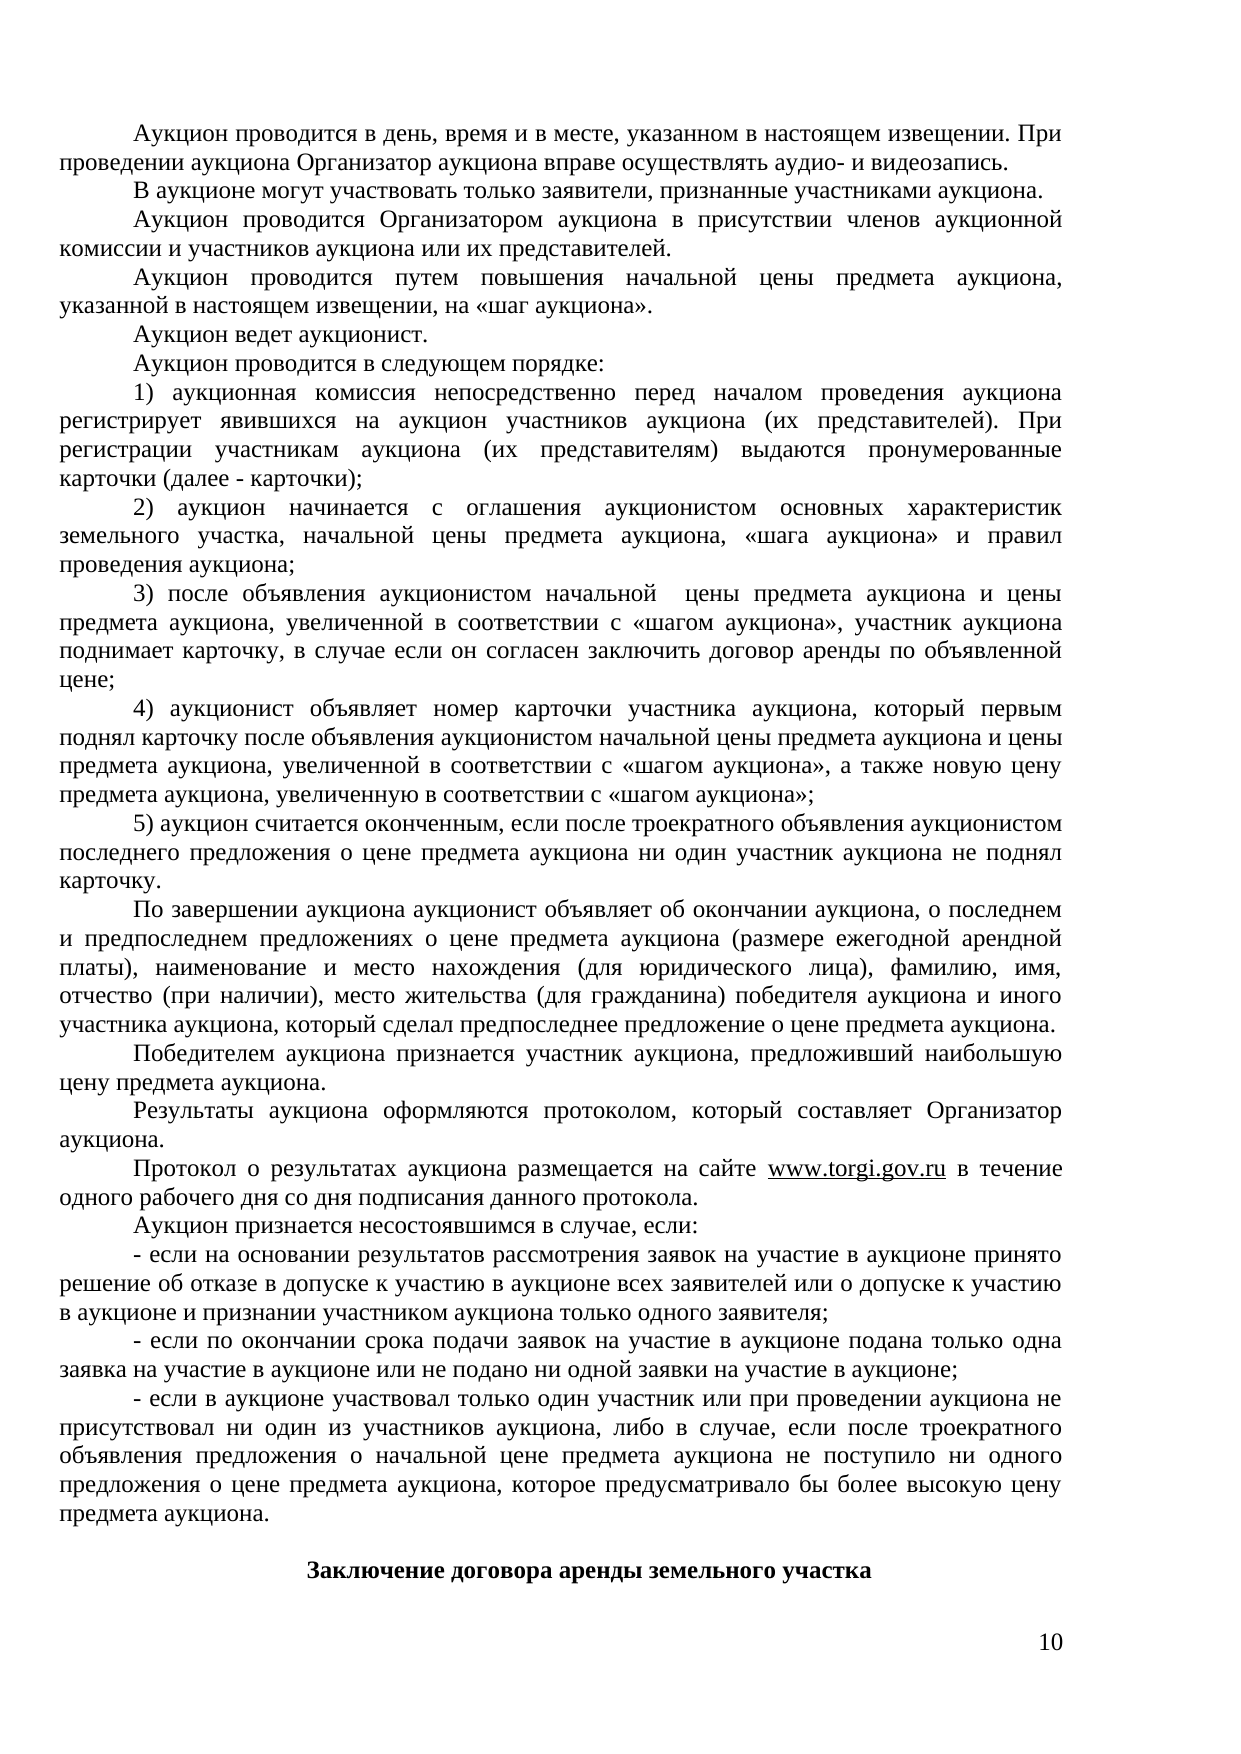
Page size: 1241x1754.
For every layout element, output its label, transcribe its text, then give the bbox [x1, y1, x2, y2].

text Аукцион проводится в день, время и в месте, указанном в настоящем извещении. При проведении аукциона Организатор аукциона вправе осуществлять аудио- и видеозапись. [59, 118, 1063, 176]
text Аукцион проводится Организатором аукциона в присутствии членов аукционной комиссии и участников аукциона или их представителей. [59, 204, 1063, 262]
text Аукцион признается несостоявшимся в случае, если: [59, 1211, 1063, 1239]
text Результаты аукциона оформляются протоколом, который составляет Организатор аукциона. [59, 1096, 1063, 1153]
text - если в аукционе участвовал только один участник или при проведении аукциона не присутствовал ни один из участников аукциона, либо в случае, если после троекратного объявления предложения о начальной цене предмета аукциона не поступило ни одного предложения о цене предмета аукциона, которое предусматривало бы более высокую цену предмета аукциона. [59, 1383, 1063, 1527]
text - если на основании результатов рассмотрения заявок на участие в аукционе принято решение об отказе в допуске к участию в аукционе всех заявителей или о допуске к участию в аукционе и признании участником аукциона только одного заявителя; [59, 1239, 1063, 1326]
text 4) аукционист объявляет номер карточки участника аукциона, который первым поднял карточку после объявления аукционистом начальной цены предмета аукциона и цены предмета аукциона, увеличенной в соответствии с «шагом аукциона», а также новую цену предмета аукциона, увеличенную в соответствии с «шагом аукциона»; [59, 693, 1063, 808]
text 2) аукцион начинается с оглашения аукционистом основных характеристик земельного участка, начальной цены предмета аукциона, «шага аукциона» и правил проведения аукциона; [59, 492, 1063, 578]
text Заключение договора аренды земельного участка [59, 1556, 1063, 1584]
text Аукцион проводится в следующем порядке: [59, 348, 1063, 377]
text Протокол о результатах аукциона размещается на сайте www.torgi.gov.ru в течение одного рабочего дня со дня подписания данного протокола. [59, 1153, 1063, 1211]
text 5) аукцион считается оконченным, если после троекратного объявления аукционистом последнего предложения о цене предмета аукциона ни один участник аукциона не поднял карточку. [59, 808, 1063, 894]
text Победителем аукциона признается участник аукциона, предложивший наибольшую цену предмета аукциона. [59, 1038, 1063, 1096]
text По завершении аукциона аукционист объявляет об окончании аукциона, о последнем и предпоследнем предложениях о цене предмета аукциона (размере ежегодной арендной платы), наименование и место нахождения (для юридического лица), фамилию, имя, отчество (при наличии), место жительства (для гражданина) победителя аукциона и иного участника аукциона, который сделал предпоследнее предложение о цене предмета аукциона. [59, 894, 1063, 1038]
text В аукционе могут участвовать только заявители, признанные участниками аукциона. [59, 176, 1063, 204]
text 3) после объявления аукционистом начальной цены предмета аукциона и цены предмета аукциона, увеличенной в соответствии с «шагом аукциона», участник аукциона поднимает карточку, в случае если он согласен заключить договор аренды по объявленной цене; [59, 578, 1063, 693]
text 1) аукционная комиссия непосредственно перед началом проведения аукциона регистрирует явившихся на аукцион участников аукциона (их представителей). При регистрации участникам аукциона (их представителям) выдаются пронумерованные карточки (далее - карточки); [59, 377, 1063, 492]
text Аукцион проводится путем повышения начальной цены предмета аукциона, указанной в настоящем извещении, на «шаг аукциона». [59, 262, 1063, 319]
text - если по окончании срока подачи заявок на участие в аукционе подана только одна заявка на участие в аукционе или не подано ни одной заявки на участие в аукционе; [59, 1326, 1063, 1383]
text Аукцион ведет аукционист. [59, 319, 1063, 348]
